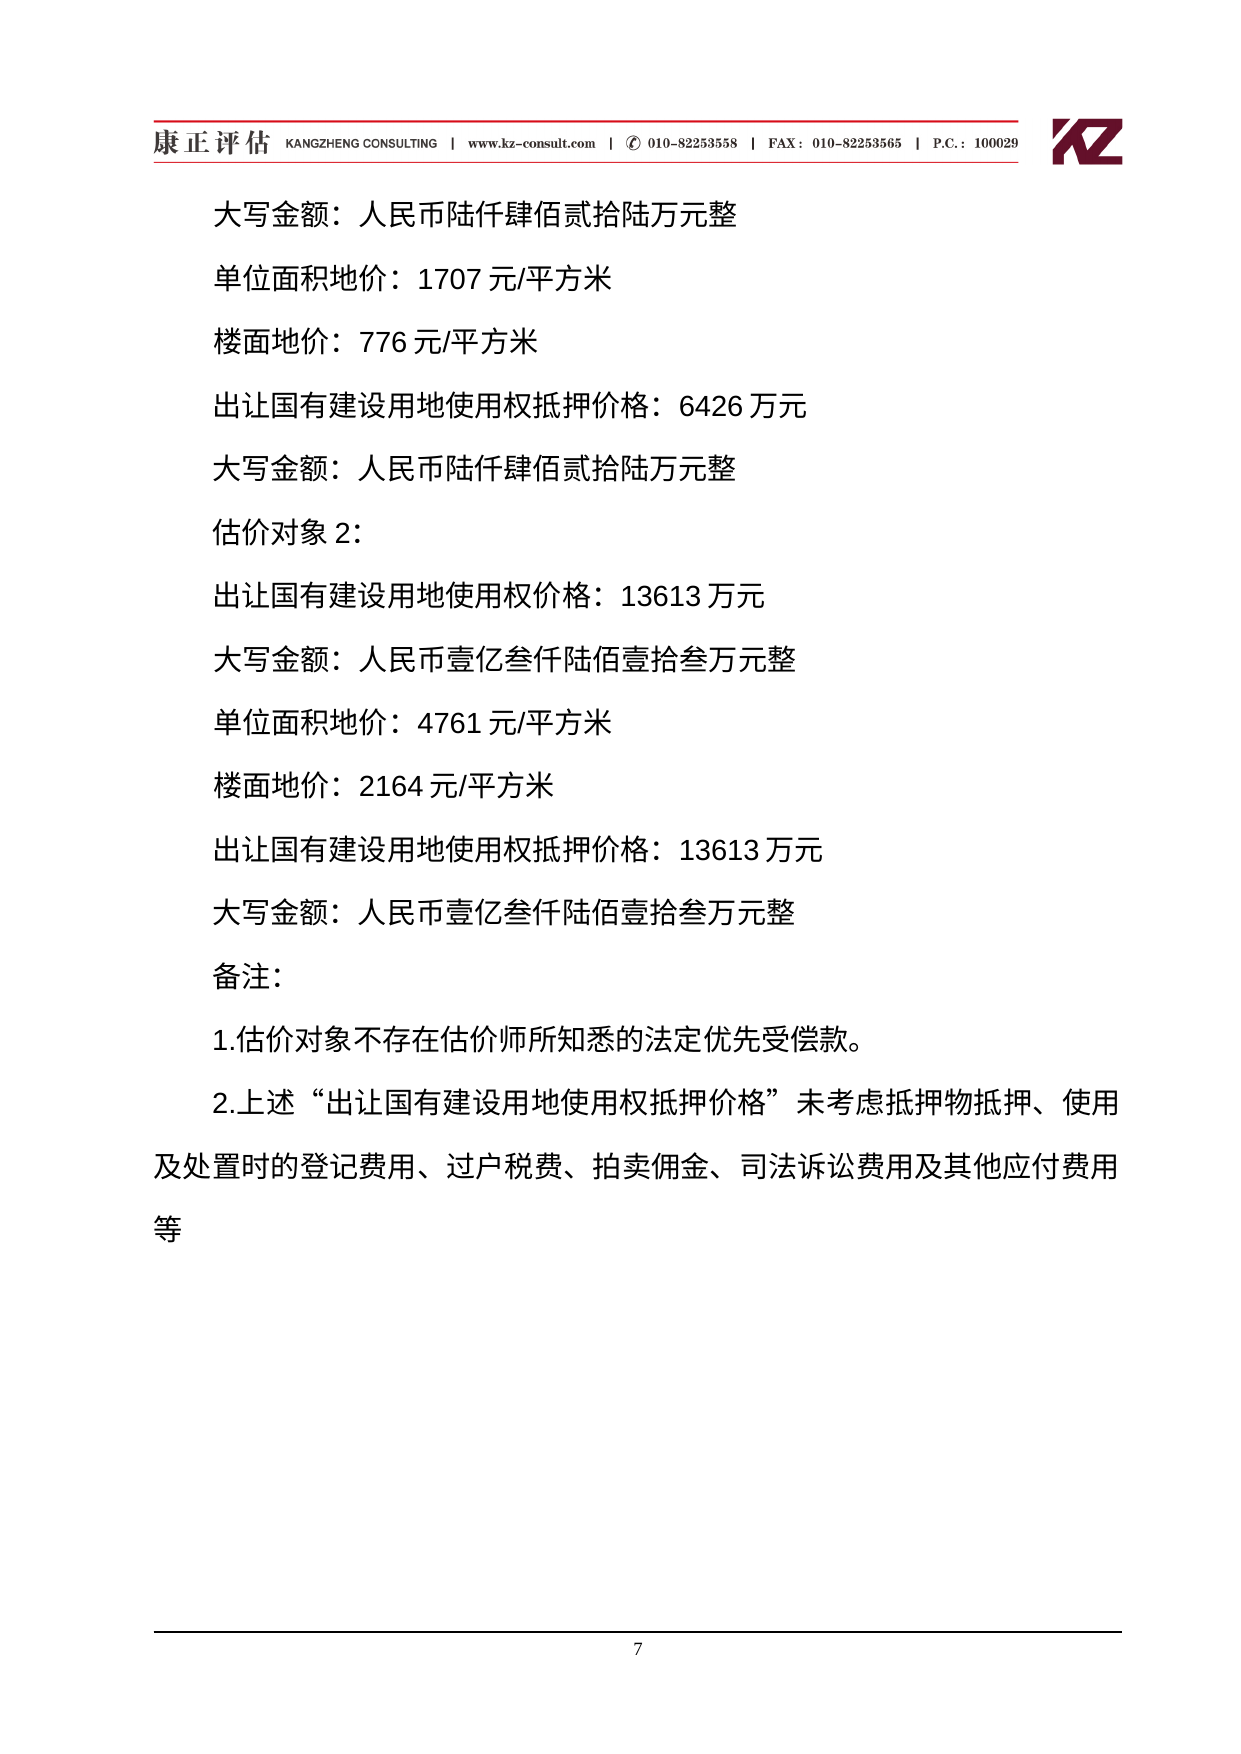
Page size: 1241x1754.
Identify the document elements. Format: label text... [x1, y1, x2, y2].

text 2.上述“出让国有建设用地使用权抵押价格”未考虑抵押物抵押、使用及处置时的登记费用、过户税费、拍卖佣金、司法诉讼费用及其他应付费用等 [153, 1080, 1122, 1249]
text 出让国有建设用地使用权抵押价格：6426万元 [153, 382, 1122, 424]
picture [153, 118, 1123, 165]
text 大写金额：人民币壹亿叁仟陆佰壹拾叁万元整 [153, 636, 1122, 678]
text 大写金额：人民币陆仟肆佰贰拾陆万元整 [153, 192, 1122, 234]
text 单位面积地价：1707元/平方米 [153, 255, 1122, 298]
text 出让国有建设用地使用权价格：13613万元 [153, 573, 1122, 615]
text 1.估价对象不存在估价师所知悉的法定优先受偿款。 [153, 1017, 1122, 1059]
text 出让国有建设用地使用权抵押价格：13613万元 [153, 826, 1122, 869]
text 大写金额：人民币陆仟肆佰贰拾陆万元整 [153, 446, 1122, 488]
text 楼面地价：776元/平方米 [153, 319, 1122, 361]
text 备注： [153, 953, 1122, 996]
text 楼面地价：2164元/平方米 [153, 763, 1122, 805]
text 单位面积地价：4761元/平方米 [153, 699, 1122, 742]
text 估价对象2： [153, 509, 1122, 551]
text 大写金额：人民币壹亿叁仟陆佰壹拾叁万元整 [153, 890, 1122, 932]
